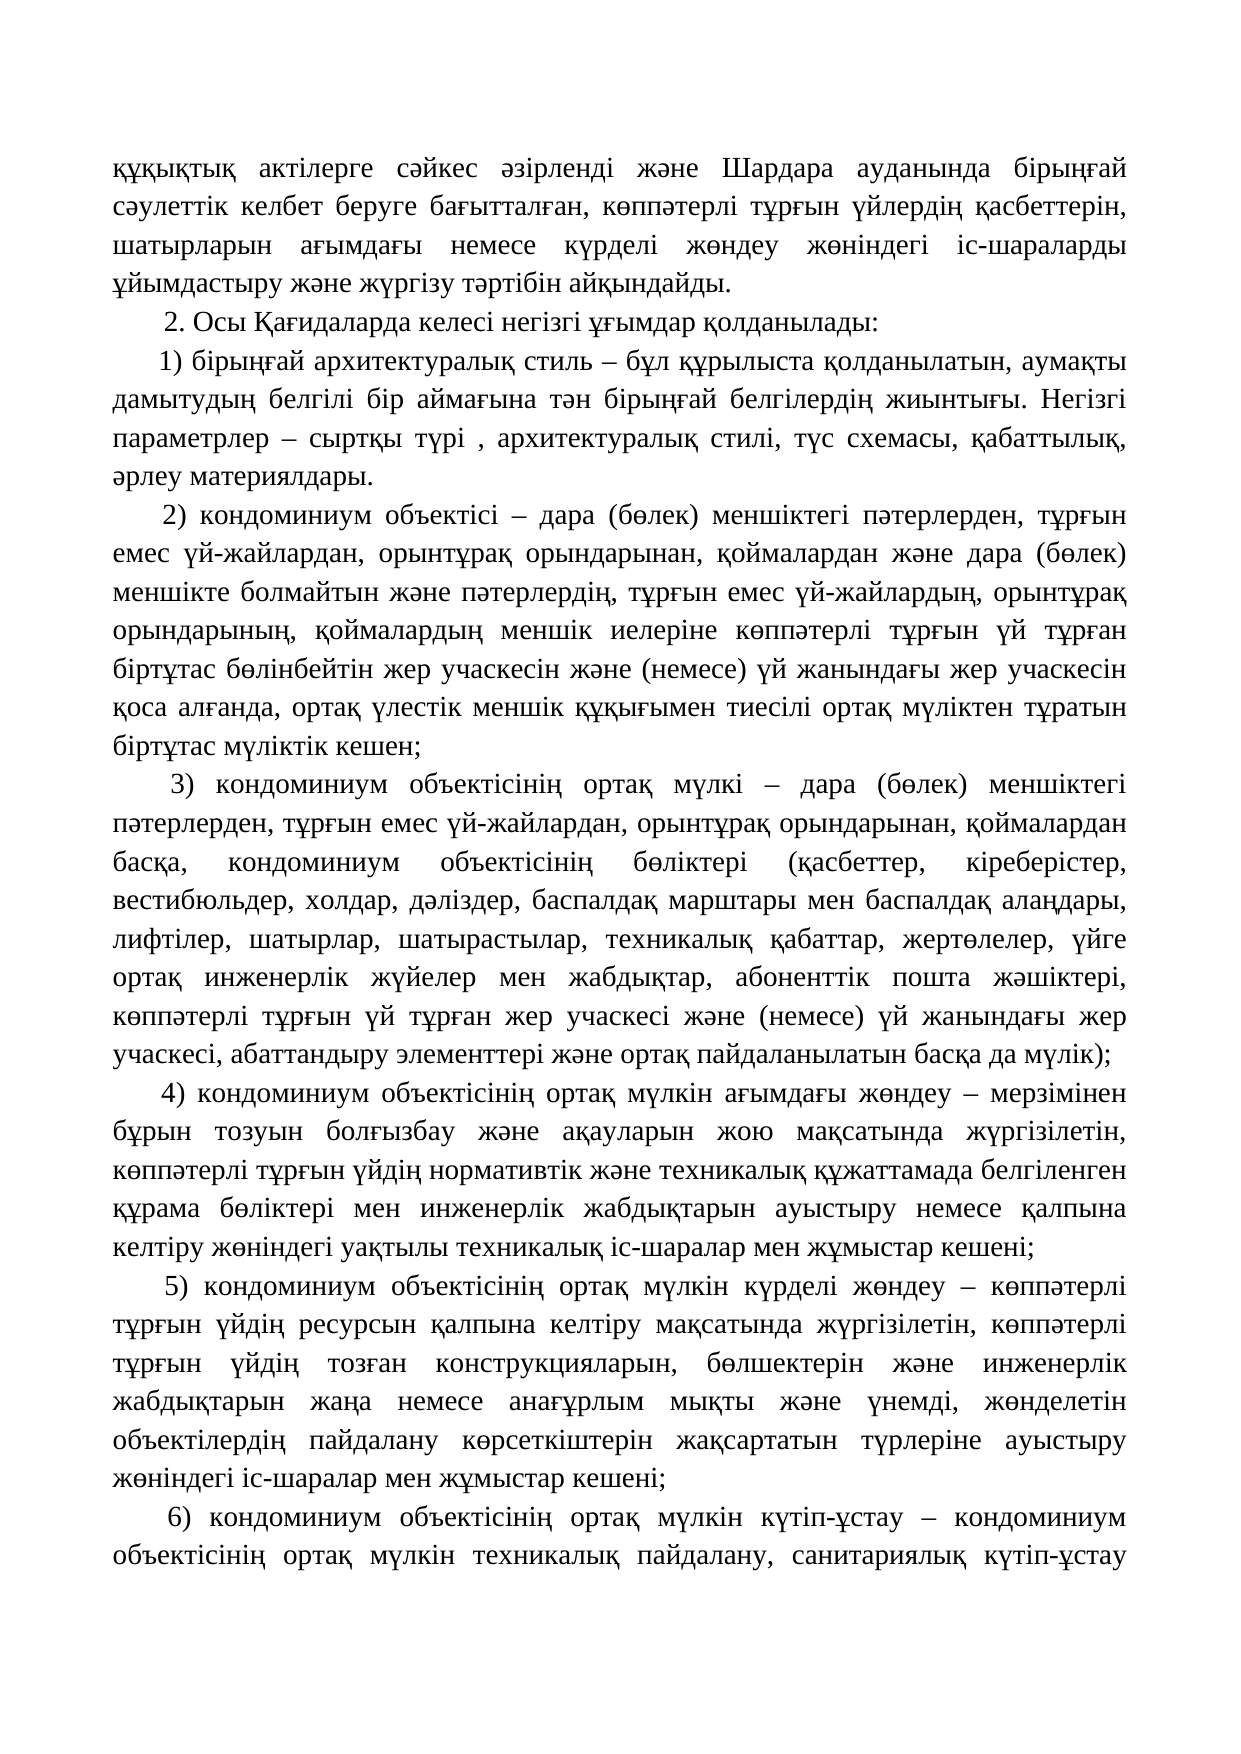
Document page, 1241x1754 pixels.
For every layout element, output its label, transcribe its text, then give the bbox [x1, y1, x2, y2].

text 1) бірыңғай архитектуралық стиль – бұл құрылыста қолданылатын, аумақты дамытудың белгілі бір аймағына тән бірыңғай белгілердің жиынтығы. Негізгі параметрлер – сыртқы түрі , архитектуралық стилі, түс схемасы, қабаттылық, әрлеу материялдары. [112, 343, 1128, 492]
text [112, 1499, 1128, 1571]
text 3) кондоминиум объектісінің ортақ мүлкі – дара (бөлек) меншіктегі пәтерлерден, тұрғын емес үй-жайлардан, орынтұрақ орындарынан, қоймалардан басқа, кондоминиум объектісінің бөліктері (қасбеттер, кіреберістер, вестибюльдер, холдар, дәліздер, баспалдақ марштары мен баспалдақ алаңдары, лифтілер, шатырлар, шатырастылар, техникалық қабаттар, жертөлелер, үйге ортақ инженерлік жүйелер мен жабдықтар, абоненттік пошта жәшіктері, көппәтерлі тұрғын үй тұрған жер учаскесі және (немесе) үй жанындағы жер учаскесі, абаттандыру элементтері және ортақ пайдаланылатын басқа да мүлік); [112, 767, 1128, 1070]
text 5) кондоминиум объектісінің ортақ мүлкін күрделі жөндеу – көппәтерлі тұрғын үйдің ресурсын қалпына келтіру мақсатында жүргізілетін, көппәтерлі тұрғын үйдің тозған конструкцияларын, бөлшектерін және инженерлік жабдықтарын жаңа немесе анағұрлым мықты және үнемді, жөнделетін объектілердің пайдалану көрсеткіштерін жақсартатын түрлеріне ауыстыру жөніндегі іс-шаралар мен жұмыстар кешені; [112, 1268, 1128, 1494]
text 2) кондоминиум объектісі – дара (бөлек) меншіктегі пәтерлерден, тұрғын емес үй-жайлардан, орынтұрақ орындарынан, қоймалардан және дара (бөлек) меншікте болмайтын және пәтерлердің, тұрғын емес үй-жайлардың, орынтұрақ орындарының, қоймалардың меншік иелеріне көппәтерлі тұрғын үй тұрған біртұтас бөлінбейтін жер учаскесін және (немесе) үй жанындағы жер учаскесін қоса алғанда, ортақ үлестік меншік құқығымен тиесілі ортақ мүліктен тұратын біртұтас мүліктік кешен; [112, 497, 1128, 762]
text 4) кондоминиум объектісінің ортақ мүлкін ағымдағы жөндеу – мерзімінен бұрын тозуын болғызбау және ақауларын жою мақсатында жүргізілетін, көппәтерлі тұрғын үйдің нормативтік және техникалық құжаттамада белгіленген құрама бөліктері мен инженерлік жабдықтарын ауыстыру немесе қалпына келтіру жөніндегі уақтылы техникалық іс-шаралар мен жұмыстар кешені; [112, 1075, 1128, 1263]
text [112, 150, 1128, 299]
text 2. Осы Қағидаларда келесі негізгі ұғымдар қолданылады: [112, 304, 1128, 338]
